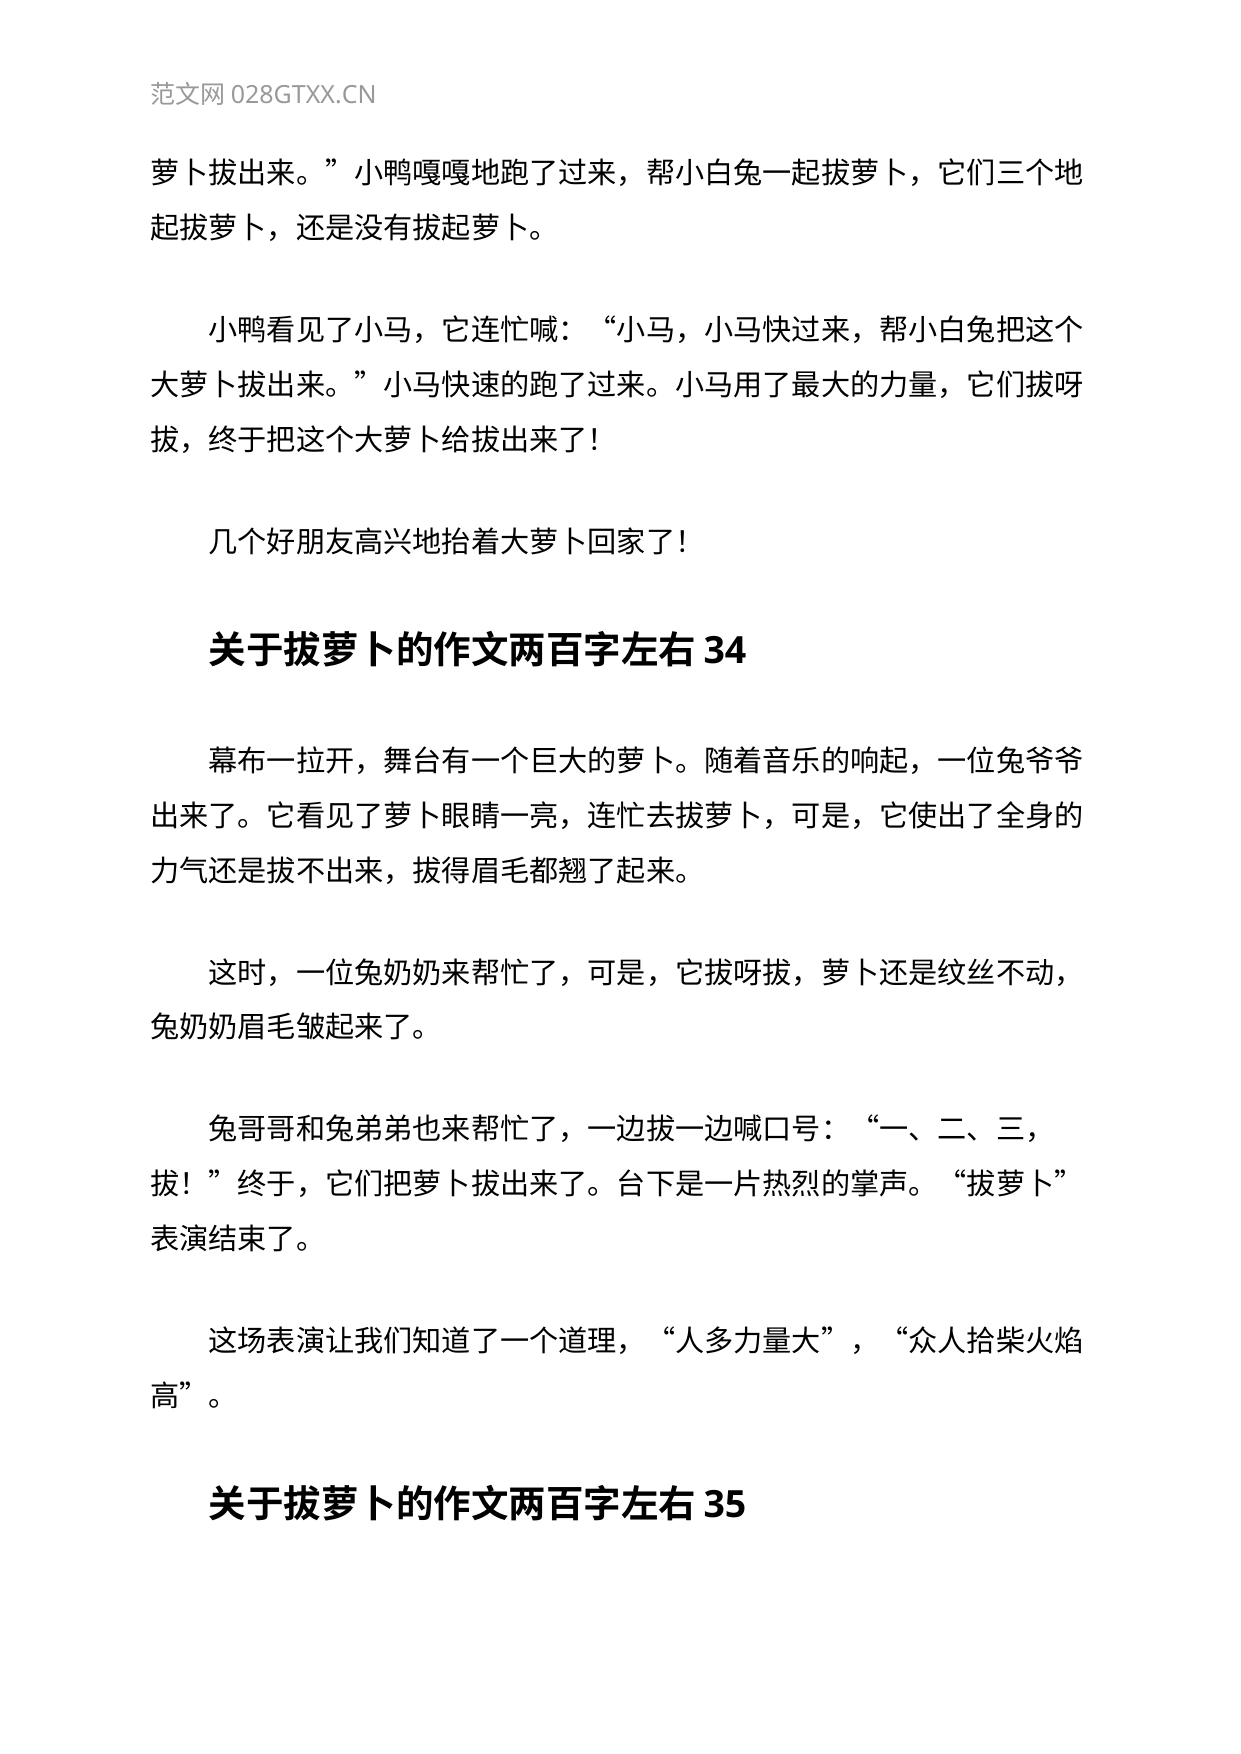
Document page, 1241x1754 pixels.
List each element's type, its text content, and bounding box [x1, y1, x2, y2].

text 兔哥哥和兔弟弟也来帮忙了，一边拔一边喊口号：“一、二、三，拔！”终于，它们把萝卜拔出来了。台下是一片热烈的掌声。“拔萝卜”表演结束了。 [150, 1106, 1090, 1258]
text 这时，一位兔奶奶来帮忙了，可是，它拔呀拔，萝卜还是纹丝不动，兔奶奶眉毛皱起来了。 [150, 949, 1090, 1046]
text 小鸭看见了小马，它连忙喊：“小马，小马快过来，帮小白兔把这个大萝卜拔出来。”小马快速的跑了过来。小马用了最大的力量，它们拔呀拔，终于把这个大萝卜给拔出来了！ [150, 307, 1090, 459]
text 这场表演让我们知道了一个道理，“人多力量大”，“众人拾柴火焰高”。 [150, 1317, 1090, 1414]
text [150, 150, 1090, 247]
text 关于拔萝卜的作文两百字左右35 [150, 1474, 1090, 1528]
text 关于拔萝卜的作文两百字左右34 [150, 620, 1090, 674]
text 几个好朋友高兴地抬着大萝卜回家了！ [150, 518, 1090, 561]
text 幕布一拉开，舞台有一个巨大的萝卜。随着音乐的响起，一位兔爷爷出来了。它看见了萝卜眼睛一亮，连忙去拔萝卜，可是，它使出了全身的力气还是拔不出来，拔得眉毛都翘了起来。 [150, 738, 1090, 890]
